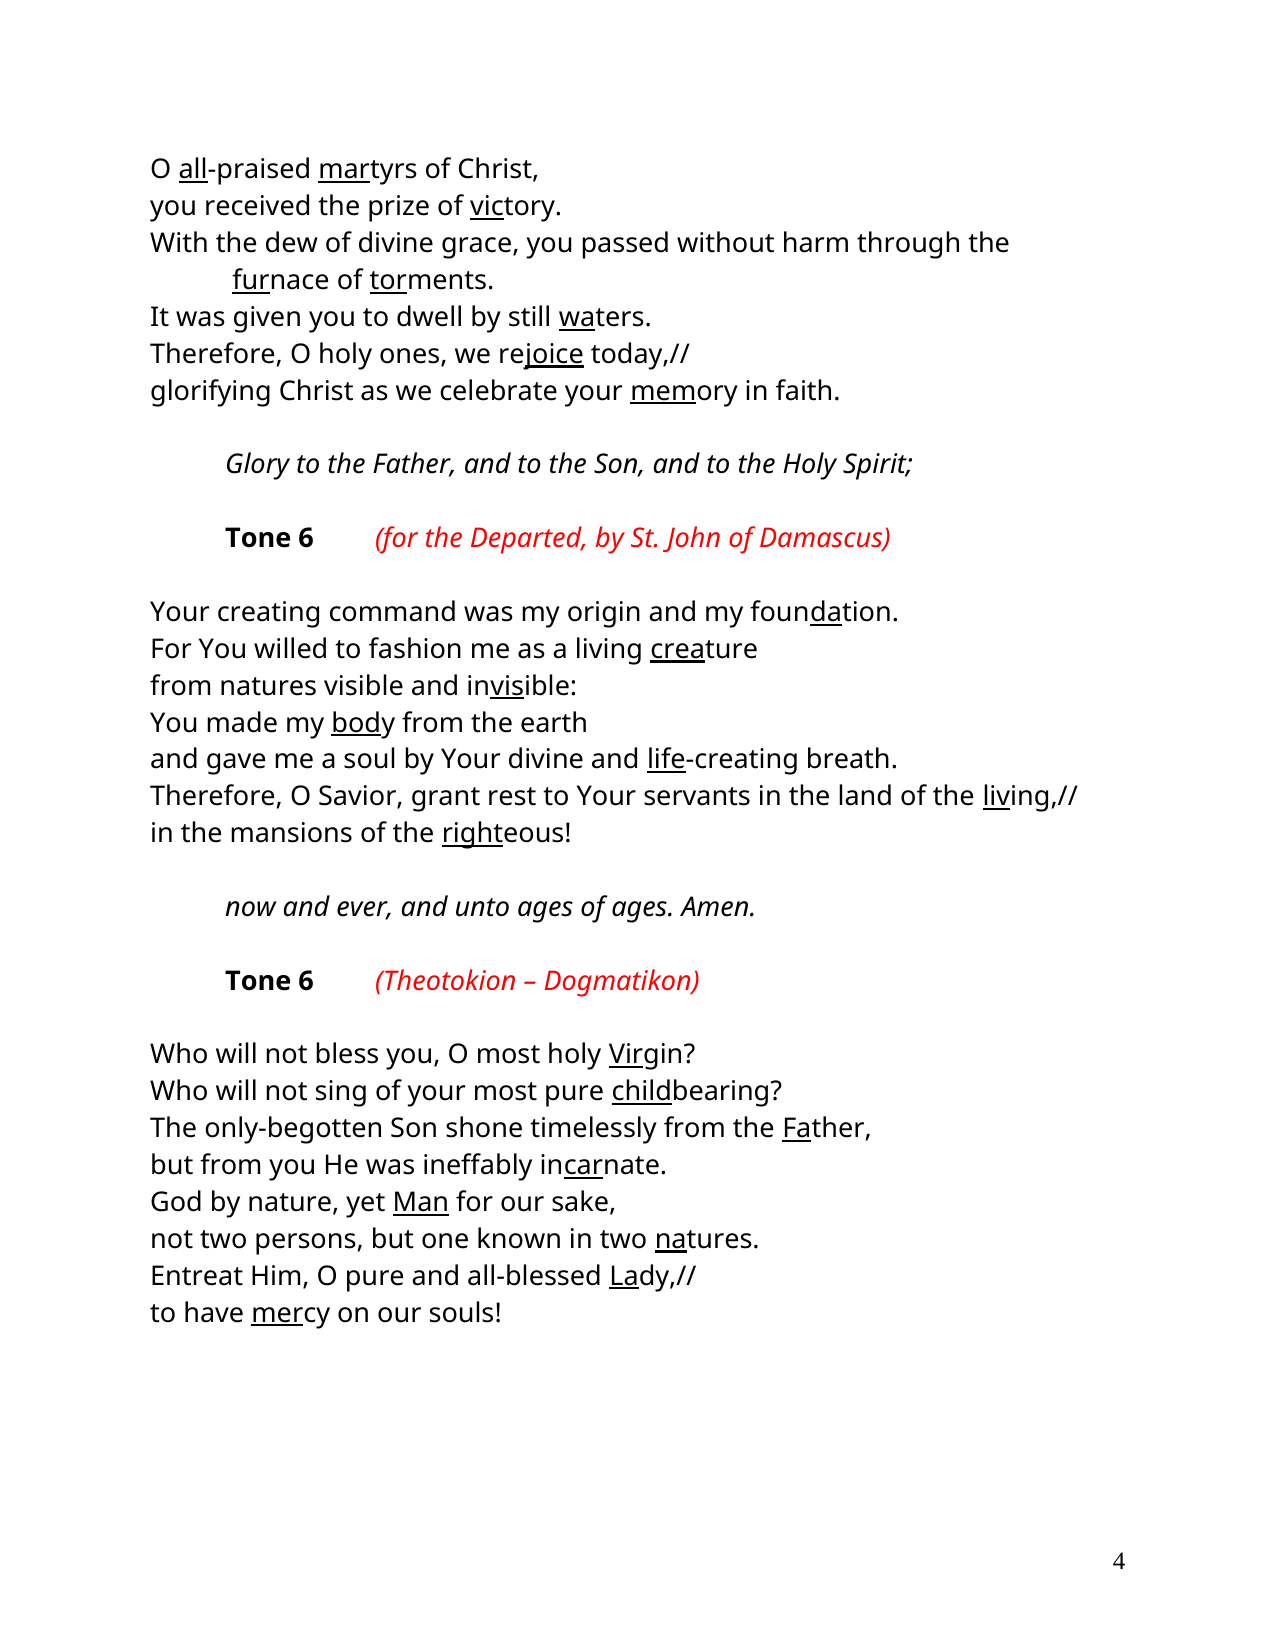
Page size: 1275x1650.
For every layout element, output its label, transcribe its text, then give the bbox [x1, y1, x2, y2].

text Therefore, O Savior, grant rest to Your servants in the land of the living,// [150, 777, 1125, 814]
text Therefore, O holy ones, we rejoice today,// [150, 334, 1125, 371]
text and gave me a soul by Your divine and life-creating breath. [150, 740, 1125, 777]
text Glory to the Father, and to the Son, and to the Holy Spirit; [150, 445, 1125, 482]
text It was given you to dwell by still waters. [150, 297, 1125, 334]
text For You willed to fashion me as a living creature [150, 629, 1125, 666]
text With the dew of divine grace, you passed without harm through the [150, 224, 1125, 261]
text in the mansions of the righteous! [150, 814, 1125, 851]
text to have mercy on our souls! [150, 1293, 1125, 1330]
text O all-praised martyrs of Christ, [150, 150, 1125, 187]
text but from you He was ineffably incarnate. [150, 1146, 1125, 1182]
text You made my body from the earth [150, 703, 1125, 740]
text Entreat Him, O pure and all-blessed Lady,// [150, 1256, 1125, 1293]
text glorifying Christ as we celebrate your memory in faith. [150, 371, 1125, 408]
text Who will not sing of your most pure childbearing? [150, 1072, 1125, 1109]
text you received the prize of victory. [150, 187, 1125, 224]
text Tone 6 (Theotokion – Dogmatikon) [150, 961, 1125, 998]
text The only-begotten Son shone timelessly from the Father, [150, 1109, 1125, 1146]
text God by nature, yet Man for our sake, [150, 1182, 1125, 1219]
text Tone 6 (for the Departed, by St. John of Damascus) [225, 519, 1125, 556]
text now and ever, and unto ages of ages. Amen. [225, 887, 1125, 924]
text furnace of torments. [150, 261, 1125, 297]
text from natures visible and invisible: [150, 666, 1125, 703]
text Your creating command was my origin and my foundation. [150, 592, 1125, 629]
text Who will not bless you, O most holy Virgin? [150, 1035, 1125, 1072]
text not two persons, but one known in two natures. [150, 1219, 1125, 1256]
